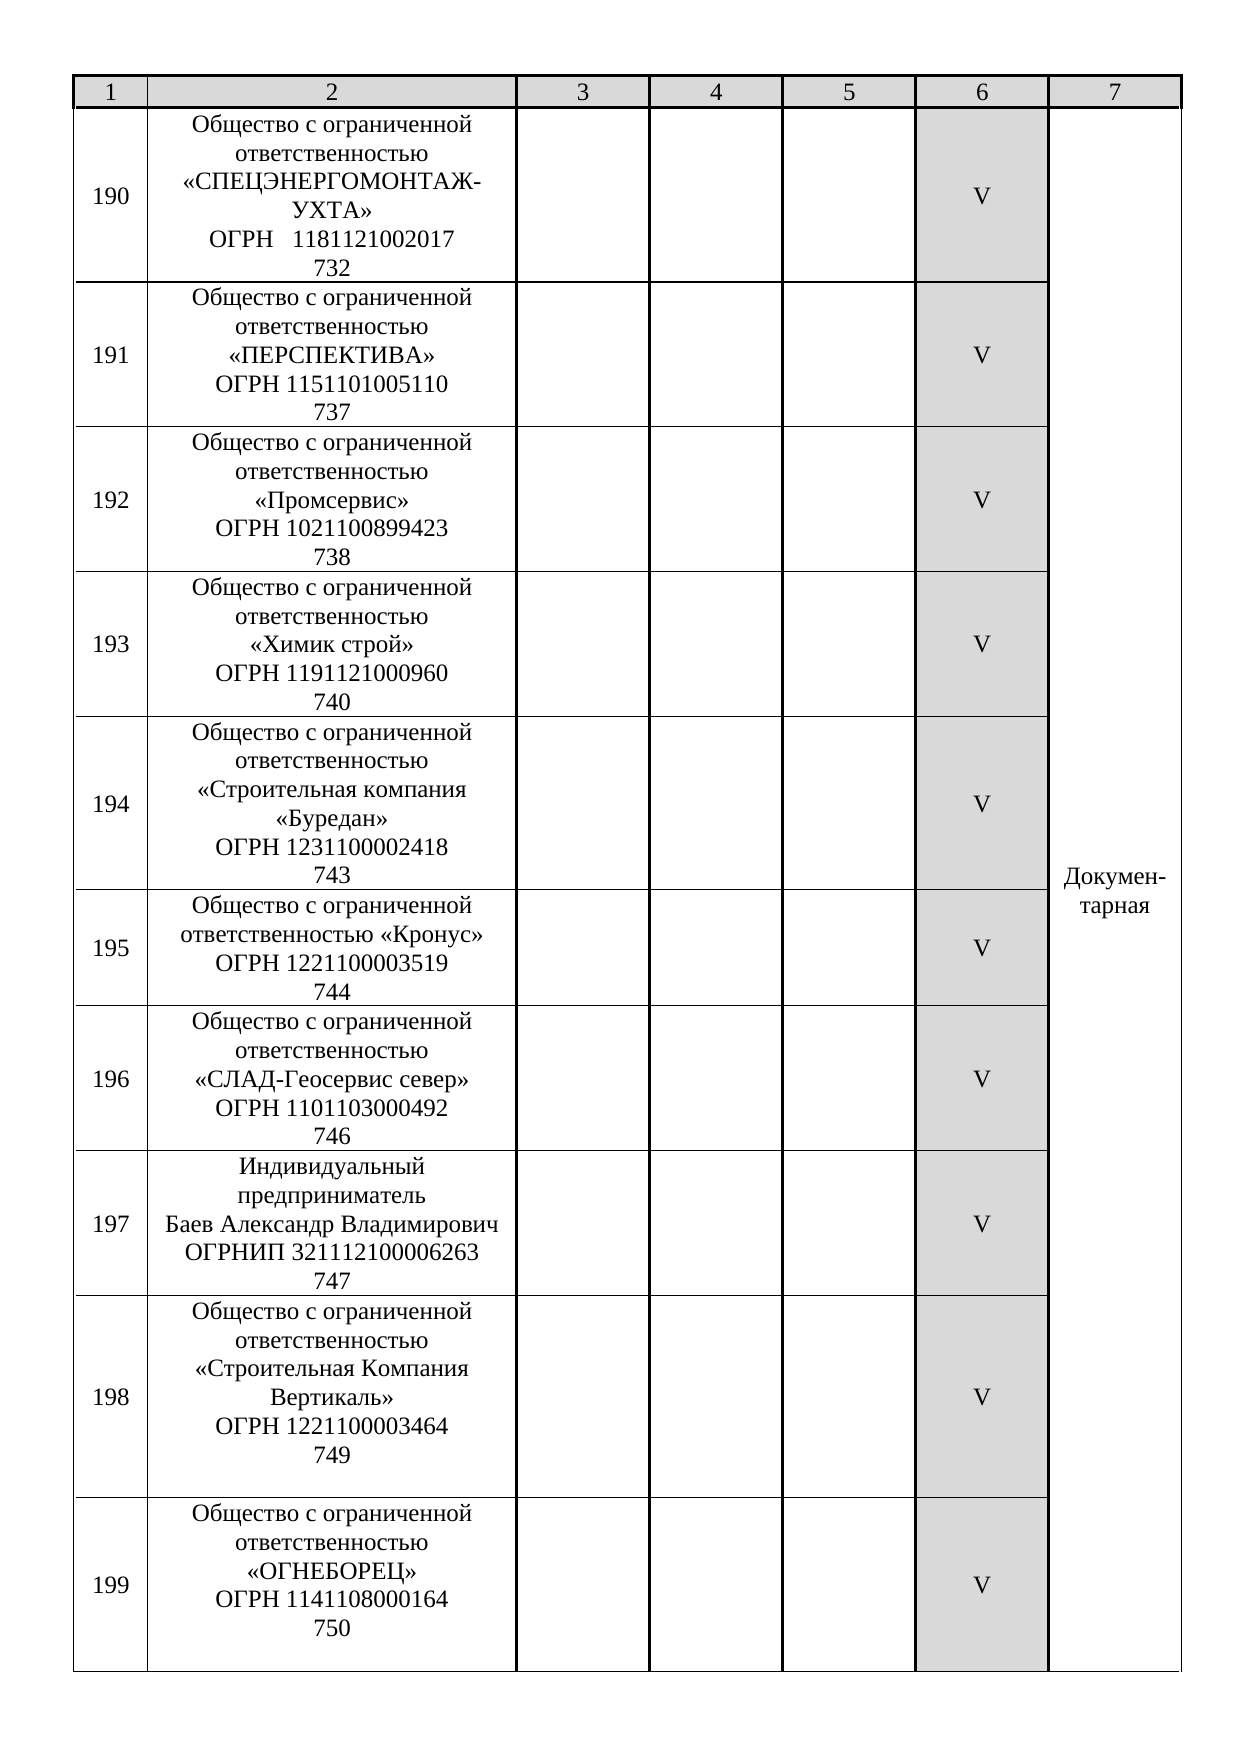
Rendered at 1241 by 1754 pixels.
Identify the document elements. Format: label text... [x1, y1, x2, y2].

table_cell [518, 1296, 648, 1497]
table_cell 190 [74, 106, 147, 281]
table_cell V [917, 283, 1047, 426]
table_cell 4 [651, 77, 781, 106]
table_cell 196 [74, 1005, 147, 1150]
table_cell Докумен-тарная [1050, 106, 1181, 1671]
table_cell [651, 109, 781, 281]
table_cell V [917, 1006, 1047, 1150]
table_cell [784, 1006, 914, 1150]
table_cell [784, 1296, 914, 1497]
table_cell [784, 1151, 914, 1295]
table_cell Общество с ограниченной ответственностью «СПЕЦЭНЕРГОМОНТАЖ-УХТА» ОГРН 1181121002017 732 [148, 109, 515, 281]
table_cell [518, 1151, 648, 1295]
table_cell [784, 283, 914, 426]
table_cell 197 [74, 1150, 147, 1295]
table_cell [784, 109, 914, 281]
table_cell Общество с ограниченной ответственностью «ПЕРСПЕКТИВА» ОГРН 1151101005110 737 [148, 283, 515, 426]
table_cell [651, 1151, 781, 1295]
table_cell [784, 717, 914, 889]
table_cell [651, 572, 781, 716]
table_cell 7 [1050, 77, 1180, 106]
table_cell 191 [74, 281, 147, 426]
table_cell [784, 890, 914, 1005]
table_cell V [917, 1296, 1047, 1497]
table_cell V [917, 890, 1047, 1005]
table_cell 1 [75, 77, 147, 106]
table_cell 5 [784, 77, 914, 106]
table_cell [784, 1498, 914, 1671]
table_cell Общество с ограниченной ответственностью «Кронус» ОГРН 1221100003519 744 [148, 890, 515, 1005]
table_cell Общество с ограниченной ответственностью «Строительная Компания Вертикаль» ОГРН 1221100003464 749 [148, 1296, 515, 1497]
table_cell Общество с ограниченной ответственностью «Строительная компания «Буредан» ОГРН 1231100002418 743 [148, 717, 515, 889]
table_cell Общество с ограниченной ответственностью «СЛАД-Геосервис север» ОГРН 1101103000492 746 [148, 1006, 515, 1150]
table_cell 2 [148, 77, 515, 106]
table_cell [651, 427, 781, 571]
table_cell [784, 427, 914, 571]
table_cell [518, 109, 648, 281]
table_cell V [917, 1498, 1047, 1671]
table_cell 195 [74, 889, 147, 1005]
table_cell 6 [917, 77, 1047, 106]
table_cell V [917, 109, 1047, 281]
table_cell V [917, 427, 1047, 571]
table_cell 193 [74, 571, 147, 716]
table_cell [518, 890, 648, 1005]
table_cell Общество с ограниченной ответственностью «ОГНЕБОРЕЦ» ОГРН 1141108000164 750 [148, 1498, 515, 1671]
table_cell V [917, 717, 1047, 889]
table_cell [518, 572, 648, 716]
table_cell [518, 1498, 648, 1671]
table_cell [518, 283, 648, 426]
table_cell V [917, 1151, 1047, 1295]
table_cell V [917, 572, 1047, 716]
table_cell 3 [518, 77, 648, 106]
table_cell [651, 1296, 781, 1497]
table_cell [651, 1006, 781, 1150]
table_cell [651, 283, 781, 426]
table_cell Общество с ограниченной ответственностью «Химик строй» ОГРН 1191121000960 740 [148, 572, 515, 716]
table_cell [518, 427, 648, 571]
table_cell [518, 717, 648, 889]
table_cell Индивидуальный предприниматель Баев Александр Владимирович ОГРНИП 321112100006263 747 [148, 1151, 515, 1295]
table_cell Общество с ограниченной ответственностью «Промсервис» ОГРН 1021100899423 738 [148, 427, 515, 571]
table_cell 192 [74, 426, 147, 571]
table_cell [518, 1006, 648, 1150]
table_cell [651, 717, 781, 889]
table_cell 199 [74, 1497, 147, 1671]
table_cell [784, 572, 914, 716]
table_cell [651, 890, 781, 1005]
table_cell 198 [74, 1295, 147, 1497]
table_cell [651, 1498, 781, 1671]
table_cell 194 [74, 716, 147, 889]
